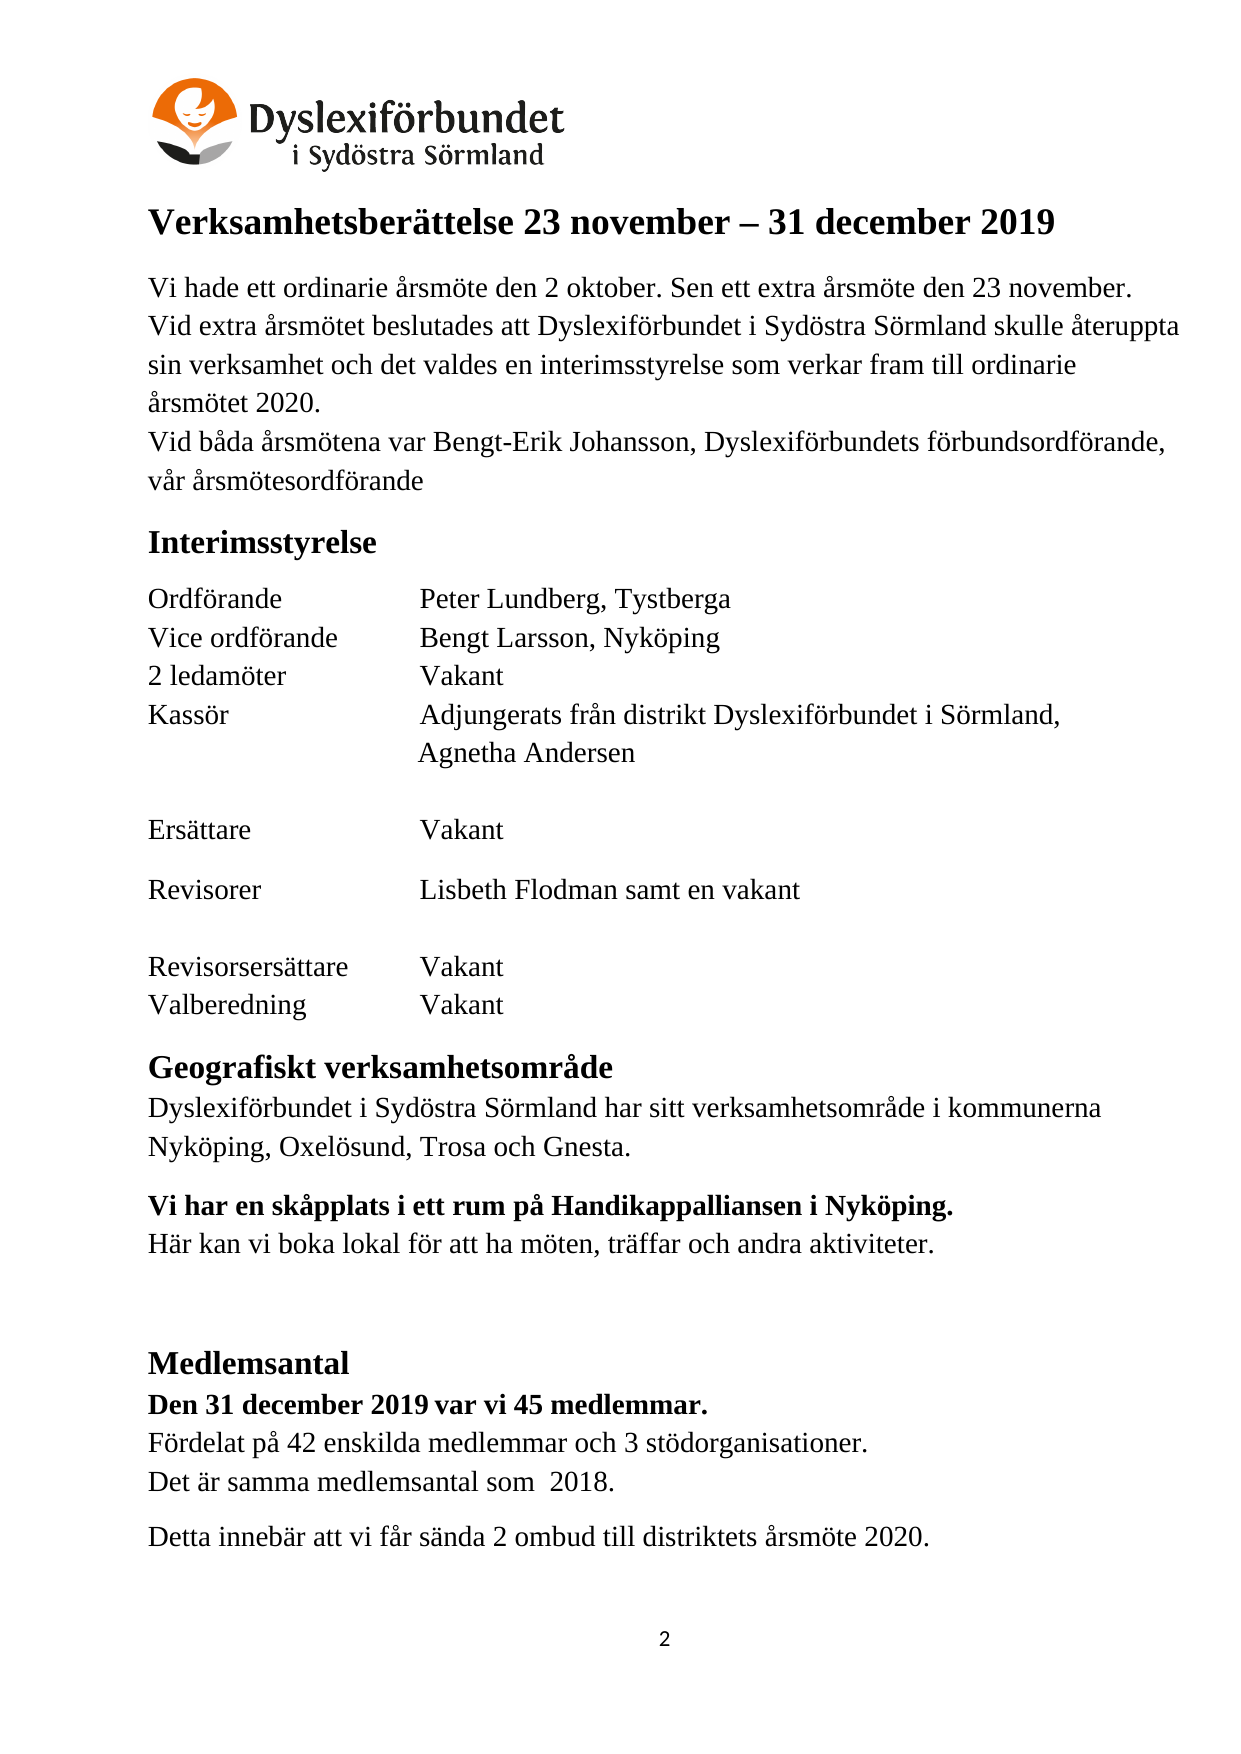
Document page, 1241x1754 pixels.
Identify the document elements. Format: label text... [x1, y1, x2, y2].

text Ordförande Peter Lundberg, Tystberga Vice ordförande Bengt Larsson, Nyköping 2 ledamöter Vakant Kassör Adjungerats från distrikt Dyslexiförbundet i Sörmland, Agnetha Andersen Ersättare Vakant [148, 581, 1181, 846]
text Verksamhetsberättelse 23 november – 31 december 2019 [148, 74, 1181, 243]
text Geografiskt verksamhetsområde Dyslexiförbundet i Sydöstra Sörmland har sitt verksamhetsområde i kommunerna Nyköping, Oxelösund, Trosa och Gnesta. Vi har en skåpplats i ett rum på Handikappalliansen i Nyköping. Här kan vi boka lokal för att ha möten, träffar och andra aktiviteter. [148, 1047, 1181, 1260]
picture [147, 73, 565, 172]
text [148, 1286, 1181, 1596]
text Vi hade ett ordinarie årsmöte den 2 oktober. Sen ett extra årsmöte den 23 november. Vid extra årsmötet beslutades att Dyslexiförbundet i Sydöstra Sörmland skulle återuppta sin verksamhet och det valdes en interimsstyrelse som verkar fram till ordinarie årsmötet 2020. Vid båda årsmötena var Bengt-Erik Johansson, Dyslexiförbundets förbundsordförande, vår årsmötesordförande [148, 270, 1181, 496]
text Interimsstyrelse [148, 522, 1181, 560]
text Revisorer Lisbeth Flodman samt en vakant Revisorsersättare Vakant Valberedning Vakant [148, 872, 1181, 1021]
